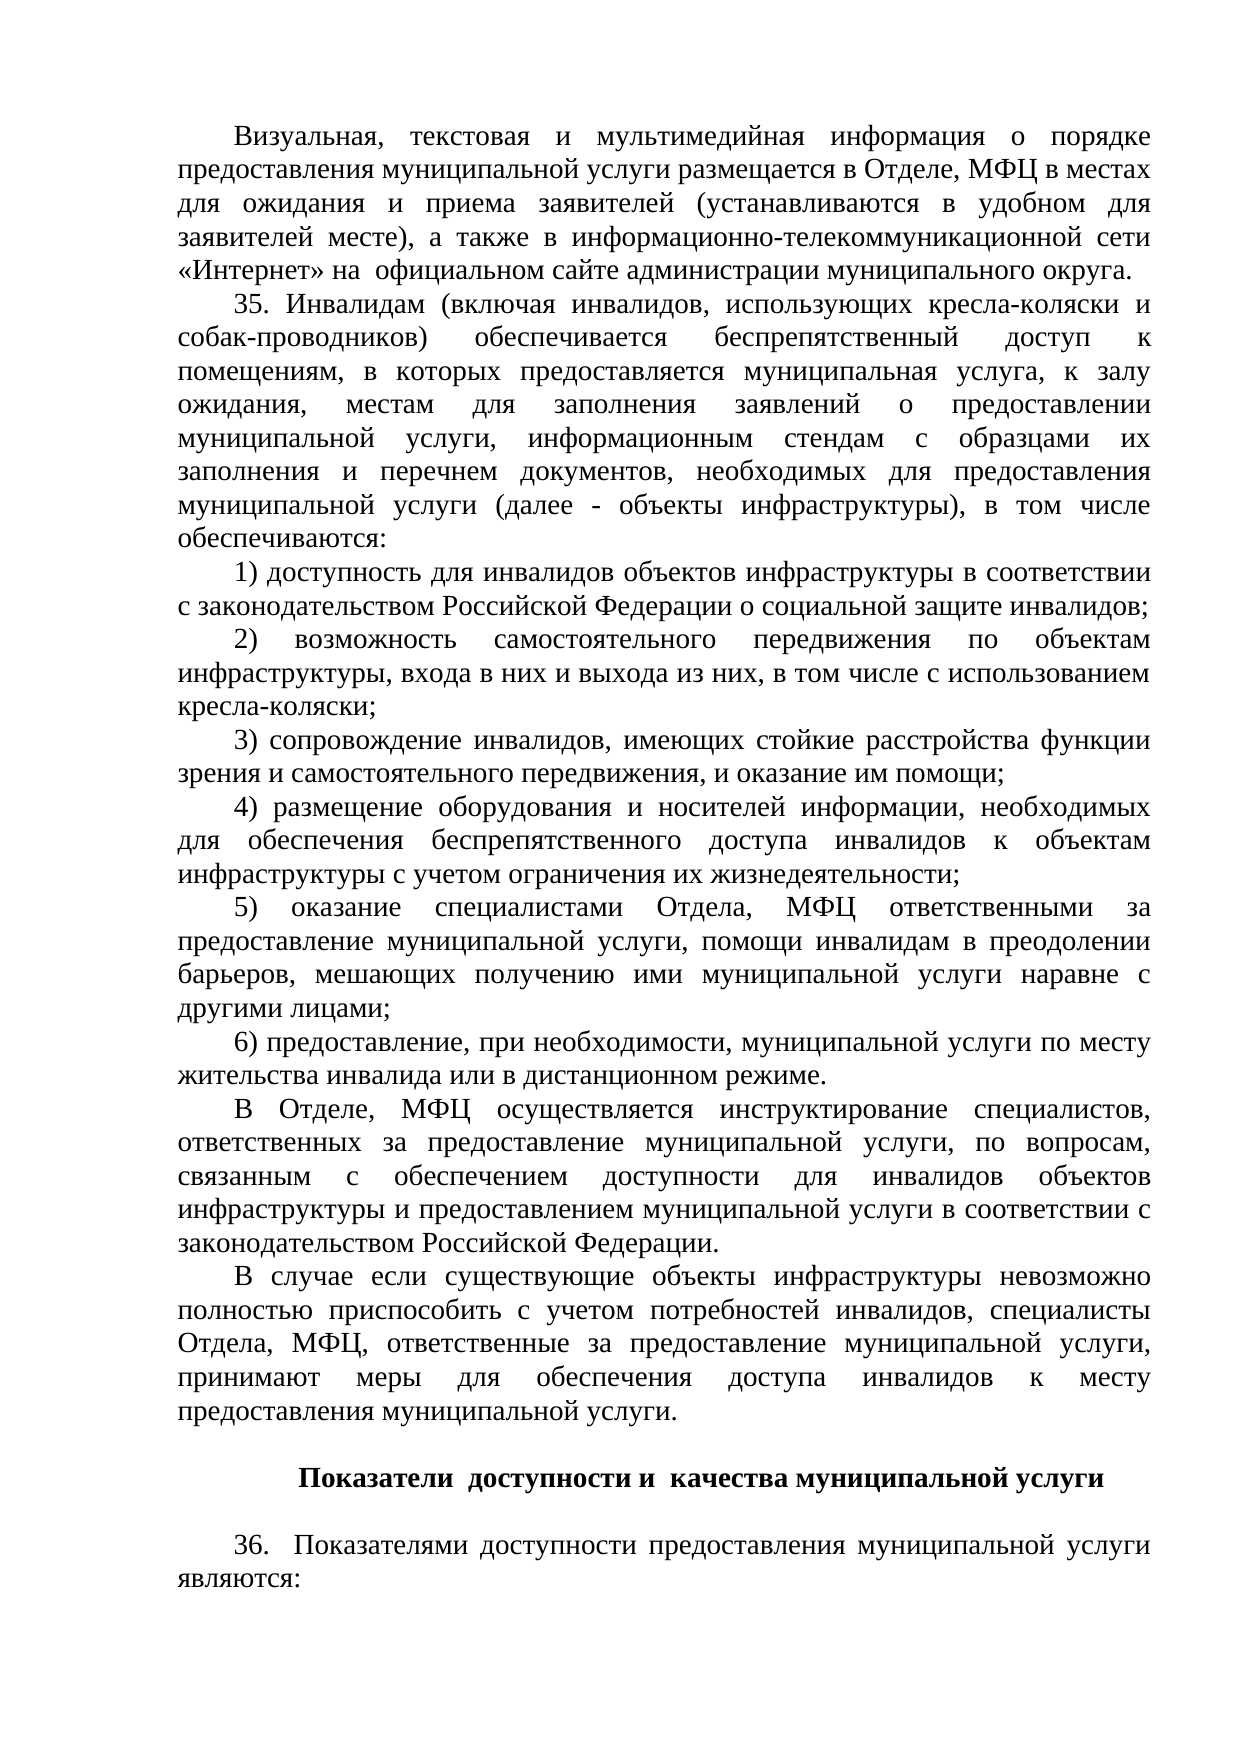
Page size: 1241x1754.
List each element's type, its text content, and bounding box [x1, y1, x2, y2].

text 1) доступность для инвалидов объектов инфраструктуры в соответствии с законодательством Российской Федерации о социальной защите инвалидов; [177, 554, 1152, 621]
text Визуальная, текстовая и мультимедийная информация о порядке предоставления муниципальной услуги размещается в Отделе, МФЦ в местах для ожидания и приема заявителей (устанавливаются в удобном для заявителей месте), а также в информационно-телекоммуникационной сети «Интернет» на официальном сайте администрации муниципального округа. [177, 118, 1152, 286]
text 6) предоставление, при необходимости, муниципальной услуги по месту жительства инвалида или в дистанционном режиме. [177, 1024, 1152, 1091]
text 35. Инвалидам (включая инвалидов, использующих кресла-коляски и собак-проводников) обеспечивается беспрепятственный доступ к помещениям, в которых предоставляется муниципальная услуга, к залу ожидания, местам для заполнения заявлений о предоставлении муниципальной услуги, информационным стендам с образцами их заполнения и перечнем документов, необходимых для предоставления муниципальной услуги (далее - объекты инфраструктуры), в том числе обеспечиваются: [177, 286, 1152, 554]
text В случае если существующие объекты инфраструктуры невозможно полностью приспособить с учетом потребностей инвалидов, специалисты Отдела, МФЦ, ответственные за предоставление муниципальной услуги, принимают меры для обеспечения доступа инвалидов к месту предоставления муниципальной услуги. [177, 1258, 1152, 1426]
text 36. Показателями доступности предоставления муниципальной услуги являются: [177, 1527, 1152, 1594]
text 3) сопровождение инвалидов, имеющих стойкие расстройства функции зрения и самостоятельного передвижения, и оказание им помощи; [177, 722, 1152, 789]
text Показатели доступности и качества муниципальной услуги [177, 1460, 1152, 1493]
text 2) возможность самостоятельного передвижения по объектам инфраструктуры, входа в них и выхода из них, в том числе с использованием кресла-коляски; [177, 621, 1152, 722]
text 5) оказание специалистами Отдела, МФЦ ответственными за предоставление муниципальной услуги, помощи инвалидам в преодолении барьеров, мешающих получению ими муниципальной услуги наравне с другими лицами; [177, 889, 1152, 1024]
text В Отделе, МФЦ осуществляется инструктирование специалистов, ответственных за предоставление муниципальной услуги, по вопросам, связанным с обеспечением доступности для инвалидов объектов инфраструктуры и предоставлением муниципальной услуги в соответствии с законодательством Российской Федерации. [177, 1091, 1152, 1258]
text 4) размещение оборудования и носителей информации, необходимых для обеспечения беспрепятственного доступа инвалидов к объектам инфраструктуры с учетом ограничения их жизнедеятельности; [177, 789, 1152, 889]
